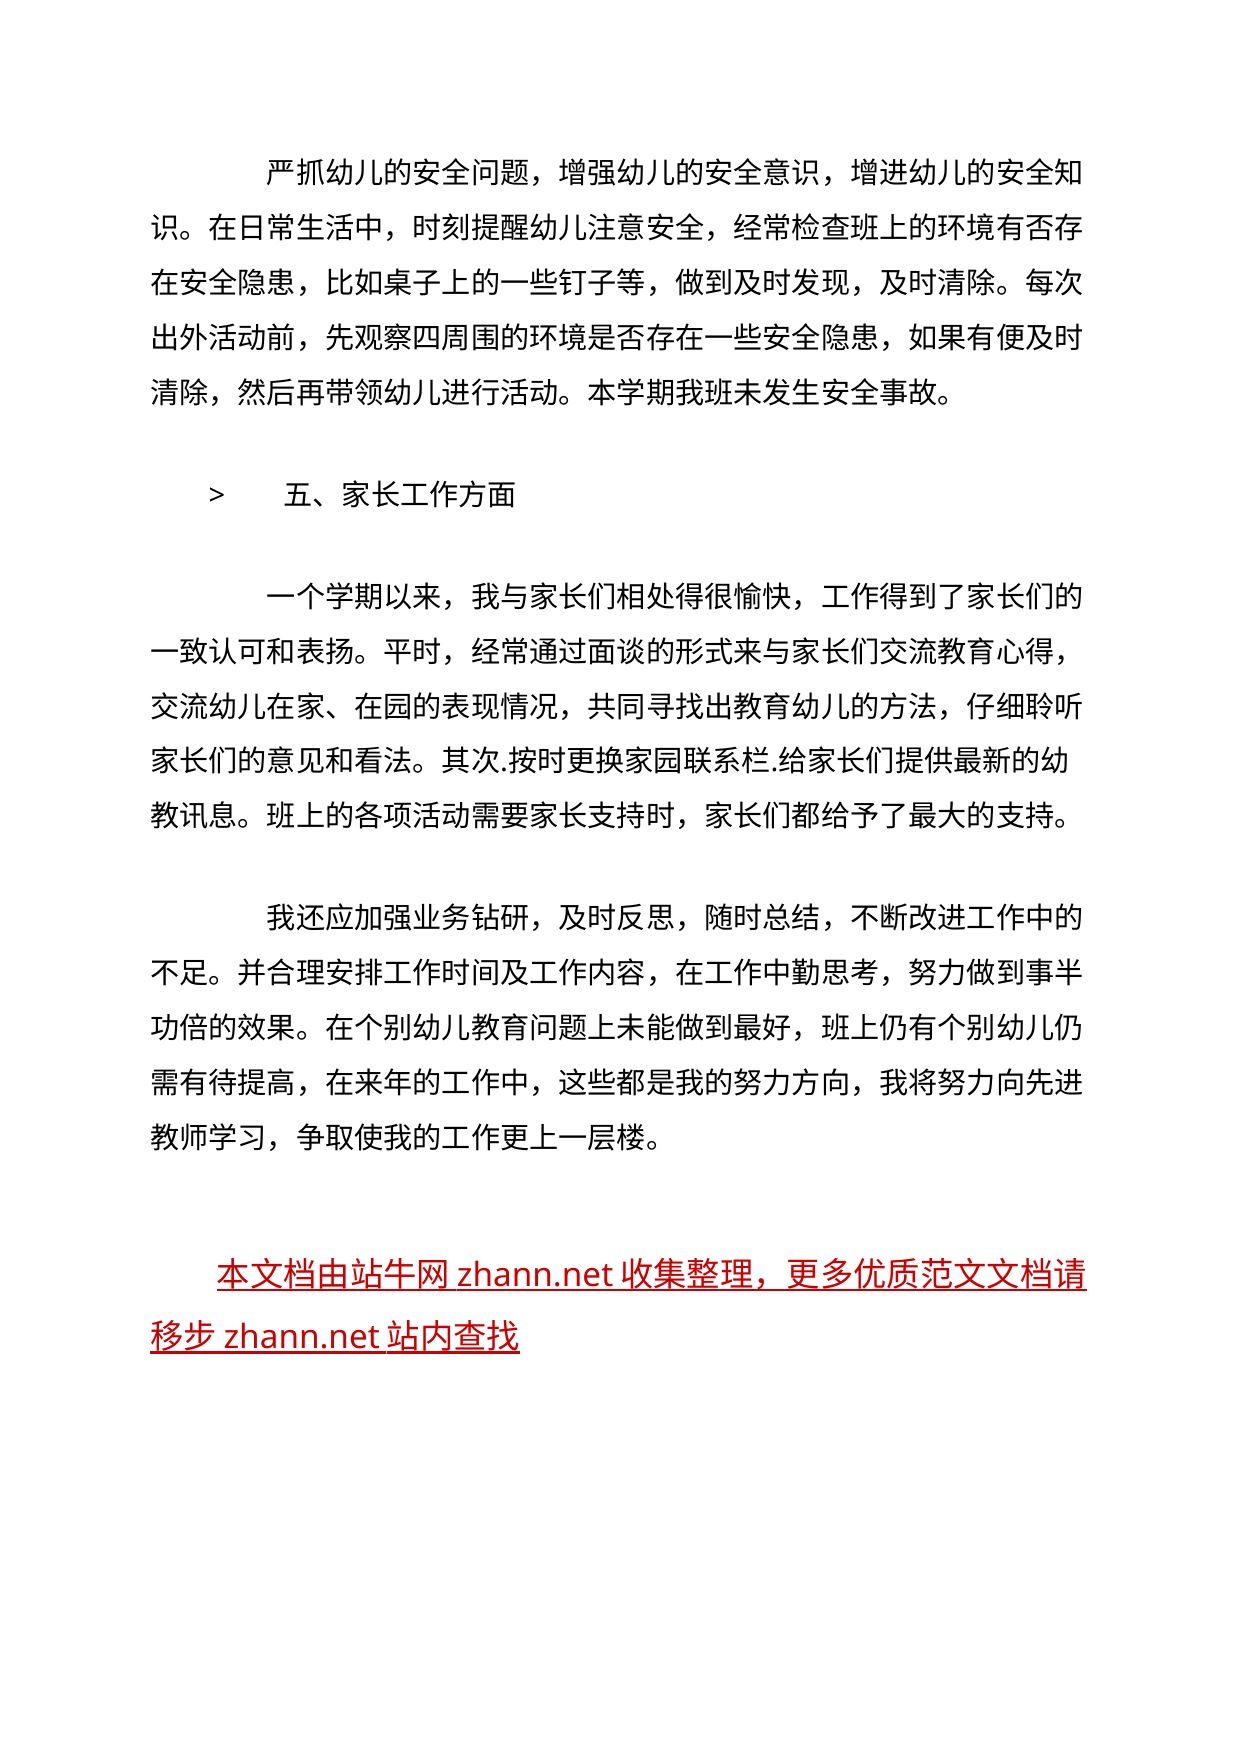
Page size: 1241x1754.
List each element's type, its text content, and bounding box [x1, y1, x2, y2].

text > 五、家长工作方面 [150, 471, 1090, 514]
text 本文档由站牛网zhann.net收集整理，更多优质范文文档请移步zhann.net站内查找 [150, 1247, 1090, 1359]
text 我还应加强业务钻研，及时反思，随时总结，不断改进工作中的不足。并合理安排工作时间及工作内容，在工作中勤思考，努力做到事半功倍的效果。在个别幼儿教育问题上未能做到最好，班上仍有个别幼儿仍需有待提高，在来年的工作中，这些都是我的努力方向，我将努力向先进教师学习，争取使我的工作更上一层楼。 [150, 895, 1090, 1157]
text 一个学期以来，我与家长们相处得很愉快，工作得到了家长们的一致认可和表扬。平时，经常通过面谈的形式来与家长们交流教育心得，交流幼儿在家、在园的表现情况，共同寻找出教育幼儿的方法，仔细聆听家长们的意见和看法。其次.按时更换家园联系栏.给家长们提供最新的幼教讯息。班上的各项活动需要家长支持时，家长们都给予了最大的支持。 [150, 573, 1090, 835]
text 严抓幼儿的安全问题，增强幼儿的安全意识，增进幼儿的安全知识。在日常生活中，时刻提醒幼儿注意安全，经常检查班上的环境有否存在安全隐患，比如桌子上的一些钉子等，做到及时发现，及时清除。每次出外活动前，先观察四周围的环境是否存在一些安全隐患，如果有便及时清除，然后再带领幼儿进行活动。本学期我班未发生安全事故。 [150, 150, 1090, 412]
